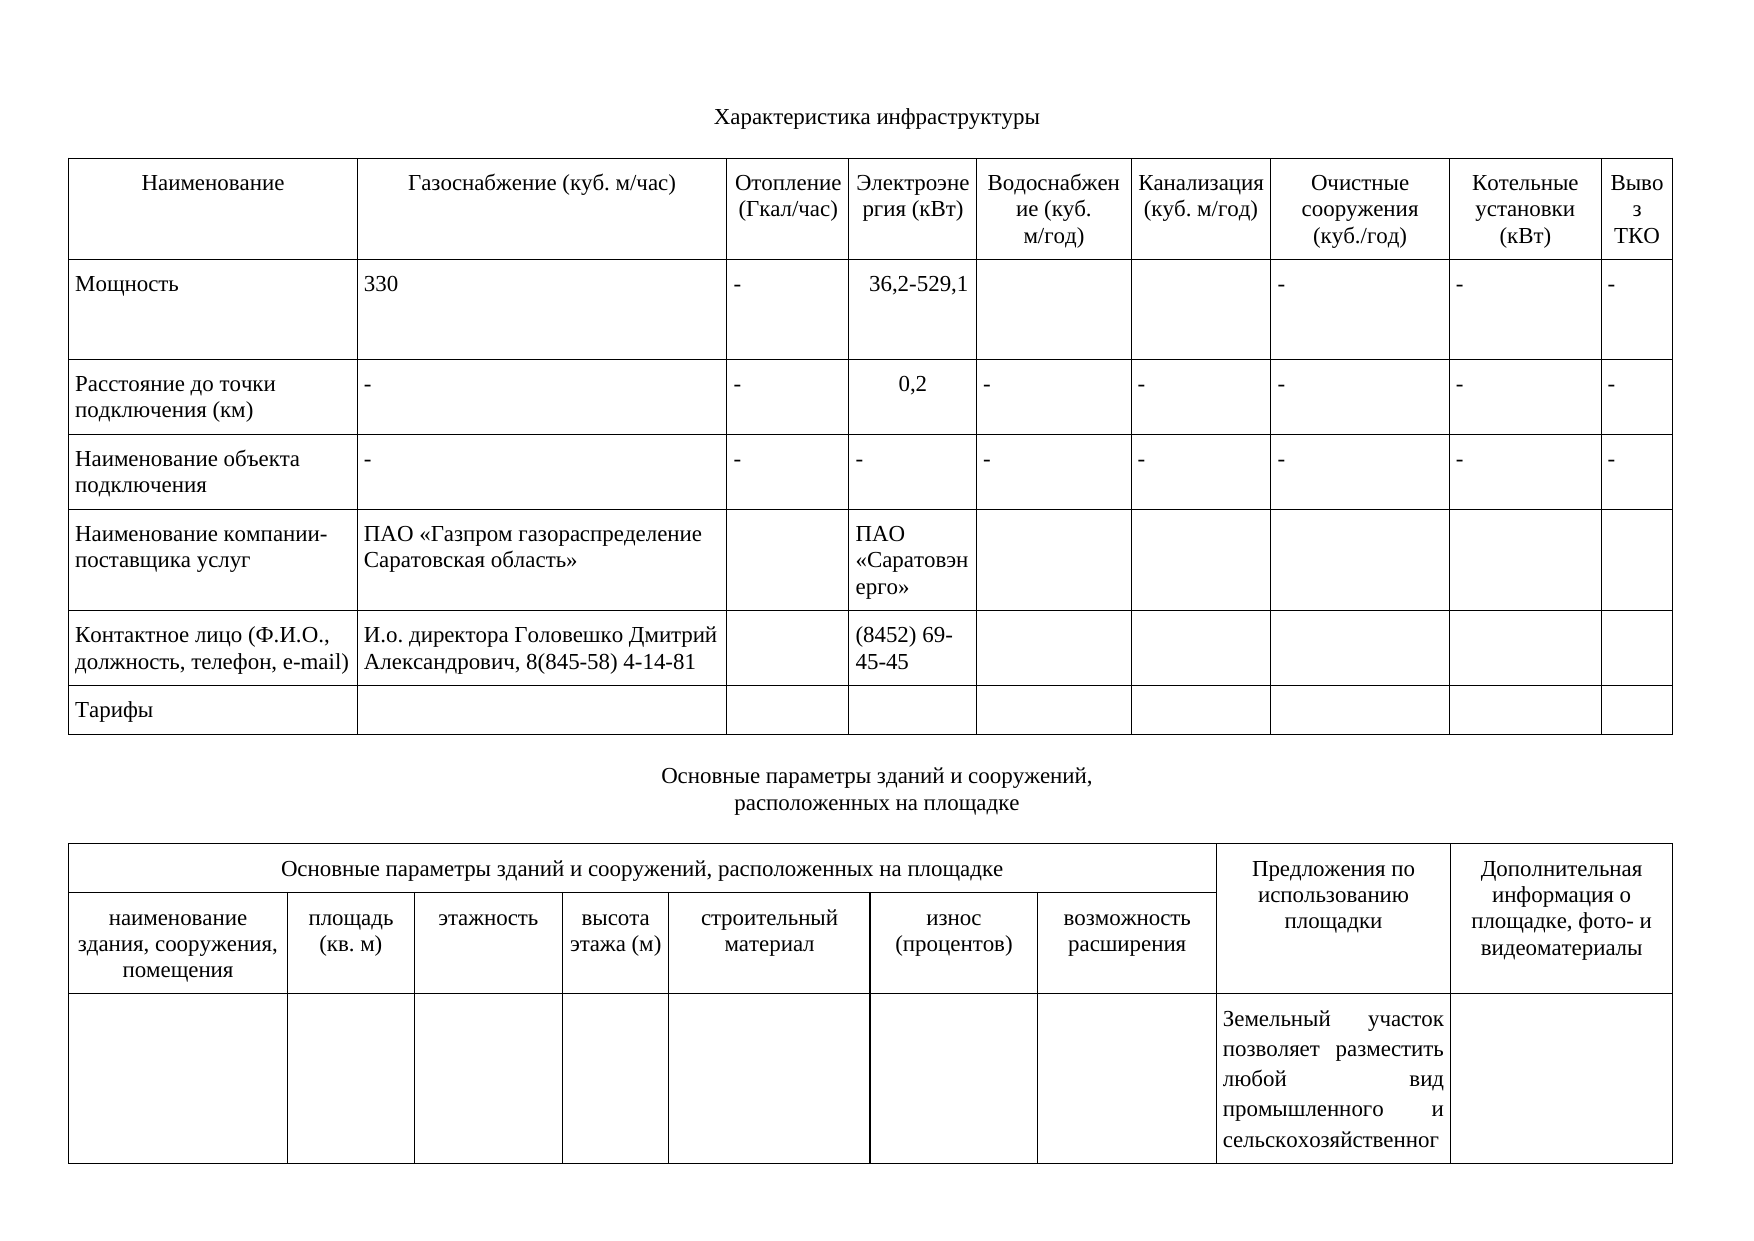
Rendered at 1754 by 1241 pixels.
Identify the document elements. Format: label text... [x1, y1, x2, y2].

table_cell ПАО «Саратовэнерго» [849, 510, 976, 610]
table_cell ПАО «Газпром газораспределение Саратовская область» [358, 510, 726, 610]
table_header Вывоз ТКО [1602, 159, 1672, 259]
table_header Канализация (куб. м/год) [1132, 159, 1270, 259]
table_cell - [849, 435, 976, 508]
table_cell - [727, 360, 848, 433]
table_cell Наименование объекта подключения [69, 435, 357, 508]
table_cell [1038, 994, 1216, 1163]
table_cell Наименование компании-поставщика услуг [69, 510, 357, 610]
table_cell Мощность [69, 260, 357, 358]
table_cell возможность расширения [1038, 893, 1216, 993]
table_header Основные параметры зданий и сооружений, расположенных на площадке [69, 844, 1216, 892]
table_cell [871, 994, 1037, 1163]
table_cell наименование здания, сооружения, помещения [69, 893, 287, 993]
table_cell [1132, 611, 1270, 685]
table_cell [1602, 686, 1672, 733]
table_cell [977, 611, 1131, 685]
table_cell - [1132, 360, 1270, 433]
table_cell Контактное лицо (Ф.И.О., должность, телефон, e-mail) [69, 611, 357, 685]
table_header Отопление (Гкал/час) [727, 159, 848, 259]
table_cell [727, 611, 848, 685]
table_header Очистные сооружения (куб./год) [1271, 159, 1449, 259]
table_cell - [1271, 360, 1449, 433]
table_cell - [1602, 360, 1672, 433]
table_cell - [1602, 260, 1672, 358]
table_cell - [1450, 260, 1601, 358]
table_cell [727, 686, 848, 733]
table_cell [1271, 686, 1449, 733]
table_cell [1217, 994, 1450, 1163]
table_cell [1451, 994, 1672, 1163]
table_cell [1602, 510, 1672, 610]
table_cell [1450, 686, 1601, 733]
table_cell Расстояние до точки подключения (км) [69, 360, 357, 433]
table_cell [727, 510, 848, 610]
table_header Электроэнергия (кВт) [849, 159, 976, 259]
table_cell [1450, 611, 1601, 685]
table_cell (8452) 69-45-45 [849, 611, 976, 685]
table_cell [415, 994, 562, 1163]
table_cell [977, 260, 1131, 358]
table_cell [358, 686, 726, 733]
table_cell - [1602, 435, 1672, 508]
table_cell [1132, 686, 1270, 733]
table_header Предложения по использованию площадки [1217, 844, 1450, 993]
table_header Дополнительная информация о площадке, фото- и видеоматериалы [1451, 844, 1672, 993]
table_cell [977, 686, 1131, 733]
table_cell - [1271, 260, 1449, 358]
table_cell - [1450, 360, 1601, 433]
table_cell [1450, 510, 1601, 610]
table_cell [1271, 611, 1449, 685]
table_cell И.о. директора Головешко Дмитрий Александрович, 8(845-58) 4-14-81 [358, 611, 726, 685]
table_cell - [358, 360, 726, 433]
table_header Газоснабжение (куб. м/час) [358, 159, 726, 259]
table_cell 36,2-529,1 [849, 260, 976, 358]
table_cell строительный материал [669, 893, 869, 993]
table_cell площадь (кв. м) [288, 893, 414, 993]
table_cell [849, 686, 976, 733]
table_cell высота этажа (м) [563, 893, 668, 993]
table_cell [288, 994, 414, 1163]
table_cell Тарифы [69, 686, 357, 733]
table_cell [69, 994, 287, 1163]
table_header Котельные установки (кВт) [1450, 159, 1601, 259]
table_cell - [977, 360, 1131, 433]
table_cell [563, 994, 668, 1163]
table_cell 0,2 [849, 360, 976, 433]
text Характеристика инфраструктуры [75, 103, 1679, 129]
table_cell - [1271, 435, 1449, 508]
table_cell - [358, 435, 726, 508]
table_cell [1602, 611, 1672, 685]
table_cell [1271, 510, 1449, 610]
table_cell [1132, 510, 1270, 610]
table_cell этажность [415, 893, 562, 993]
text расположенных на площадке [75, 789, 1679, 815]
text Основные параметры зданий и сооружений, [75, 762, 1679, 789]
table_cell [1132, 260, 1270, 358]
table_cell - [977, 435, 1131, 508]
table_cell - [727, 260, 848, 358]
table_header Наименование [69, 159, 357, 259]
table_cell - [1450, 435, 1601, 508]
table_cell - [727, 435, 848, 508]
table_cell [977, 510, 1131, 610]
table_cell - [1132, 435, 1270, 508]
table_cell [669, 994, 869, 1163]
table_cell 330 [358, 260, 726, 358]
table_header Водоснабжение (куб. м/год) [977, 159, 1131, 259]
table_cell износ (процентов) [871, 893, 1037, 993]
